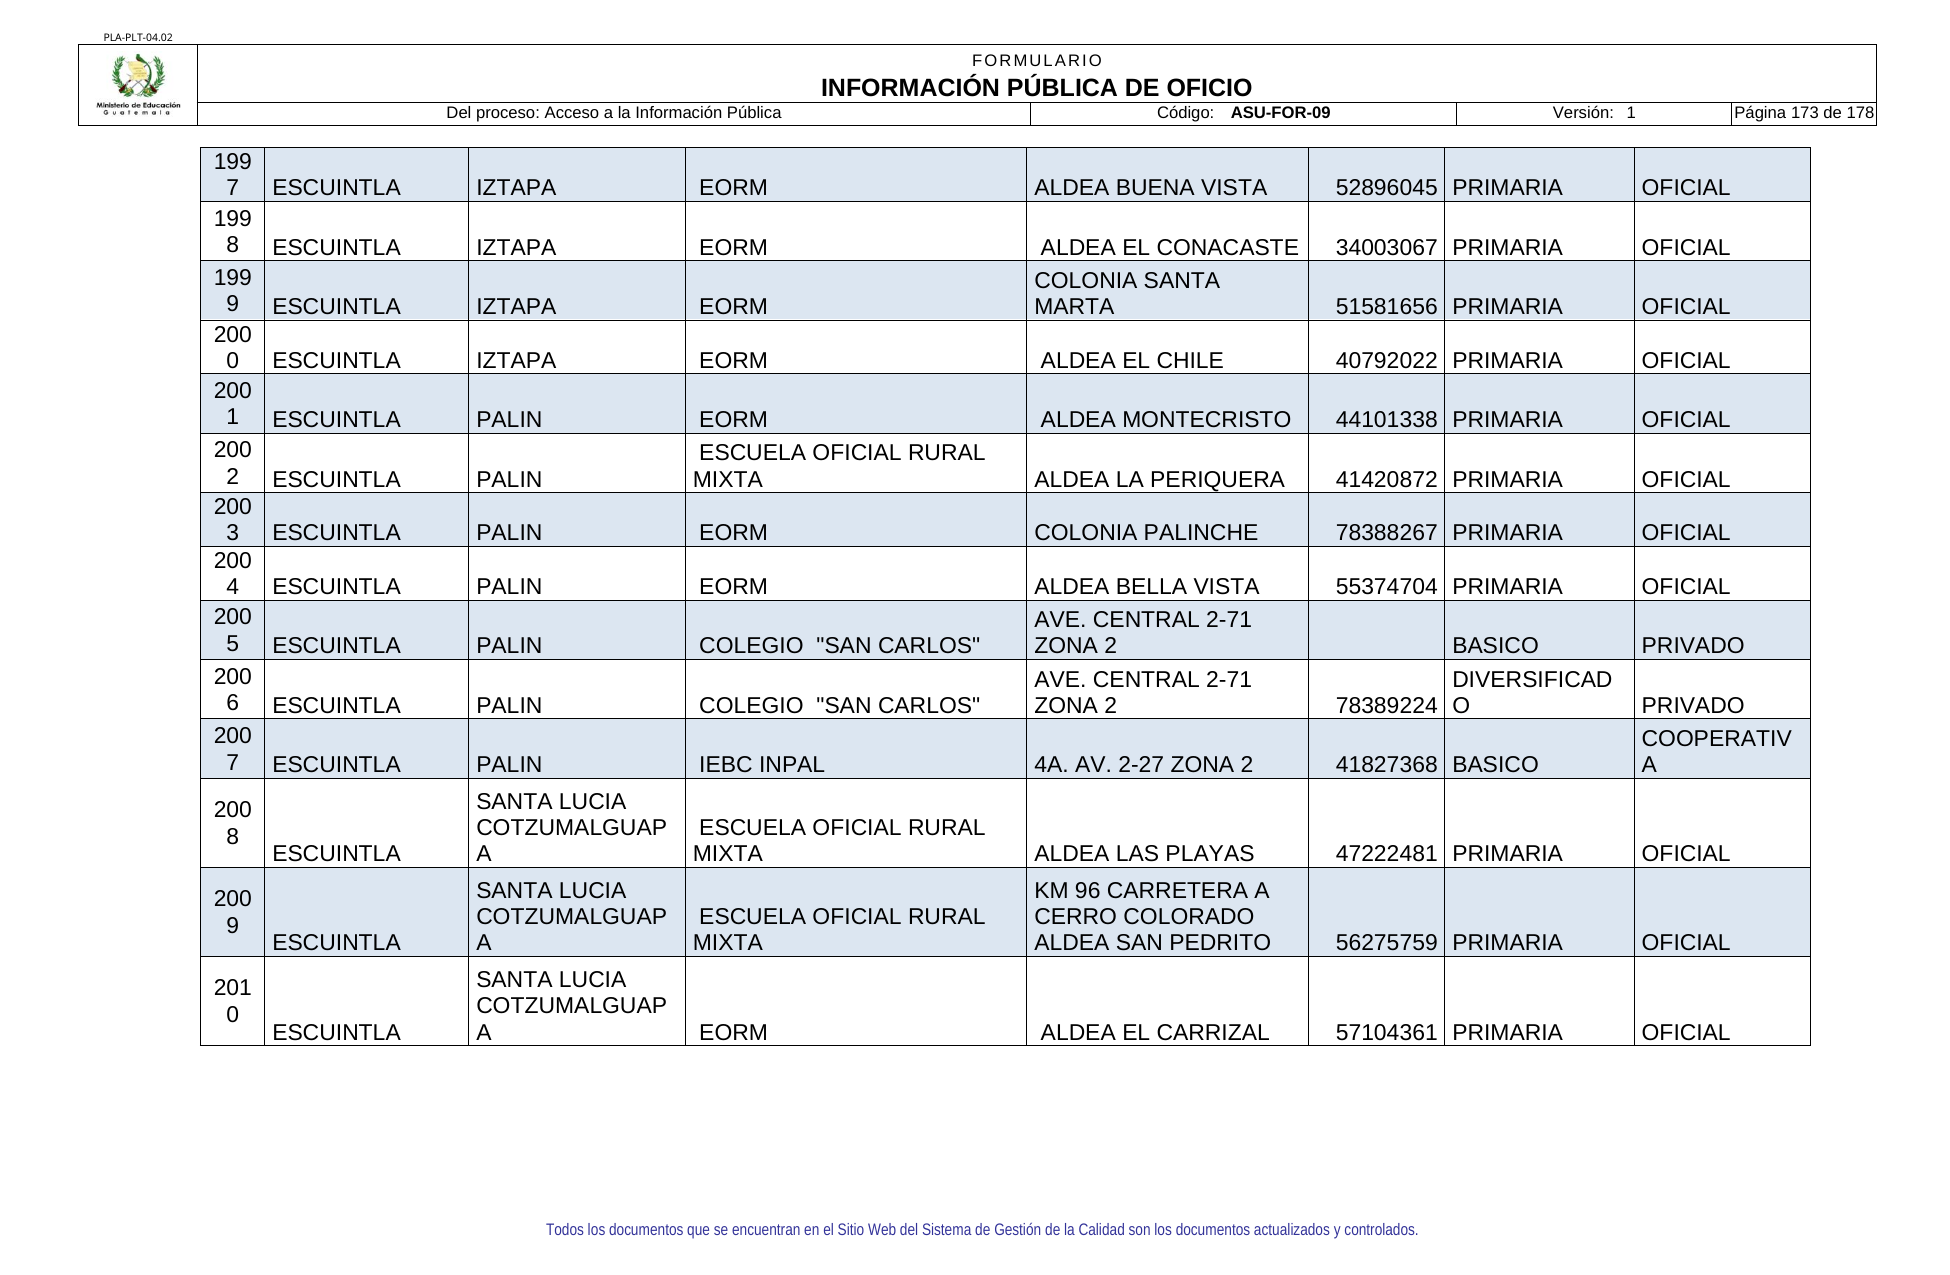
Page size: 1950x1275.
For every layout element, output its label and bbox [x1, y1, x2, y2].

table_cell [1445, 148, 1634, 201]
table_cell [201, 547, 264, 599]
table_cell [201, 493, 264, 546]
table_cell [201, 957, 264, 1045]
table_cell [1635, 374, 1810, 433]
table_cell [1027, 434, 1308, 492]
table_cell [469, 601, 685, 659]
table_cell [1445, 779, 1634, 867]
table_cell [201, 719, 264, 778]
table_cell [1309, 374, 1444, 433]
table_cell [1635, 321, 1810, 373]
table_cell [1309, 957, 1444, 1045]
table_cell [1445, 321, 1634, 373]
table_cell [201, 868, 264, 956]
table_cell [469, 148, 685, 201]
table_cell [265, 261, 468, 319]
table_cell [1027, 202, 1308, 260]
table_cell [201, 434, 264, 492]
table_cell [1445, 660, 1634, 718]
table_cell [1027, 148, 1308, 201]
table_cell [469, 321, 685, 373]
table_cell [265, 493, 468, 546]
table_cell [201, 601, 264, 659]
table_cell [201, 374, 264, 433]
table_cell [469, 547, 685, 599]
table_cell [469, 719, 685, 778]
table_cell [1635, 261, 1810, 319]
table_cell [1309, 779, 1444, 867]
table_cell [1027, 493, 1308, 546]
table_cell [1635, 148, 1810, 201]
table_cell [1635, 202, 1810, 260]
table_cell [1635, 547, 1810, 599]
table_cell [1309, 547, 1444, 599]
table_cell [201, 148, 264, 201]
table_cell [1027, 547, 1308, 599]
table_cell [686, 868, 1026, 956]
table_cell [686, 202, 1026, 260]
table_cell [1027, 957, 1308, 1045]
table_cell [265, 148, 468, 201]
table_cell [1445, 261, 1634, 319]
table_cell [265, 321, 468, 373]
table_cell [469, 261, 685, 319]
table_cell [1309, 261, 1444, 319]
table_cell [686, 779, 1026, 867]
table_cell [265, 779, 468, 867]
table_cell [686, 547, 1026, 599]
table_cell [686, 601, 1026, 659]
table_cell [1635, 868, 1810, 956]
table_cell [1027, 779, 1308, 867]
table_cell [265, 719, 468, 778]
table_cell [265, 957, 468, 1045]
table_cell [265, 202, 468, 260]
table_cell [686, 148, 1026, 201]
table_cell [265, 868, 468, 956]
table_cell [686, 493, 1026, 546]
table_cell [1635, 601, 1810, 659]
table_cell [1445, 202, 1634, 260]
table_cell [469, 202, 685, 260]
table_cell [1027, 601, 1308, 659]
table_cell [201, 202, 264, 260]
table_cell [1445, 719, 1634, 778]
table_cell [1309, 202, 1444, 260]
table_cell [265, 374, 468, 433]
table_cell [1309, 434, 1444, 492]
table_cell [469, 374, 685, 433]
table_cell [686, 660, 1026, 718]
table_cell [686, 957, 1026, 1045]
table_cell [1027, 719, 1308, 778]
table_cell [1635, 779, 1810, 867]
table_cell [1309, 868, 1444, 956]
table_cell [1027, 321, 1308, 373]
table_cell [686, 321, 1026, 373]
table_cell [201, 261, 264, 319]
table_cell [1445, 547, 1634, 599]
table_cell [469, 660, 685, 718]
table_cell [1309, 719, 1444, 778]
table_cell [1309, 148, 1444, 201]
picture [95, 51, 181, 117]
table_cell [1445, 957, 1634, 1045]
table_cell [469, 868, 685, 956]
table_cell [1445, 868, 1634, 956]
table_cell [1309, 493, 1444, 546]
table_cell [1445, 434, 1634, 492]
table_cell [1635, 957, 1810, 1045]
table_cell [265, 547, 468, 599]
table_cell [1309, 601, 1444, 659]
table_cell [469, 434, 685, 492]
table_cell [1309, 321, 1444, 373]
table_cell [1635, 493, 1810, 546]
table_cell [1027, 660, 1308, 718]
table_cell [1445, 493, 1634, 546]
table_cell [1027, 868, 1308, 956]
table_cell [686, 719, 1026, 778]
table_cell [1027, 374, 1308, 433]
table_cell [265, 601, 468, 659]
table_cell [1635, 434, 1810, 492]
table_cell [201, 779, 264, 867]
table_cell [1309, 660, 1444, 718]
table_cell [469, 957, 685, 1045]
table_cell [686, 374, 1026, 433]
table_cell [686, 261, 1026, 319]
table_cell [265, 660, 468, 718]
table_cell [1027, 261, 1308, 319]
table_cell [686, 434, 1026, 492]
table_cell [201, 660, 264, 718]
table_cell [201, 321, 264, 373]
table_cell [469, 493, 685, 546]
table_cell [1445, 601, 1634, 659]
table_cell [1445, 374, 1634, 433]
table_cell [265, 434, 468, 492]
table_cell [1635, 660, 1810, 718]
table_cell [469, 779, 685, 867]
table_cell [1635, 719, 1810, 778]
